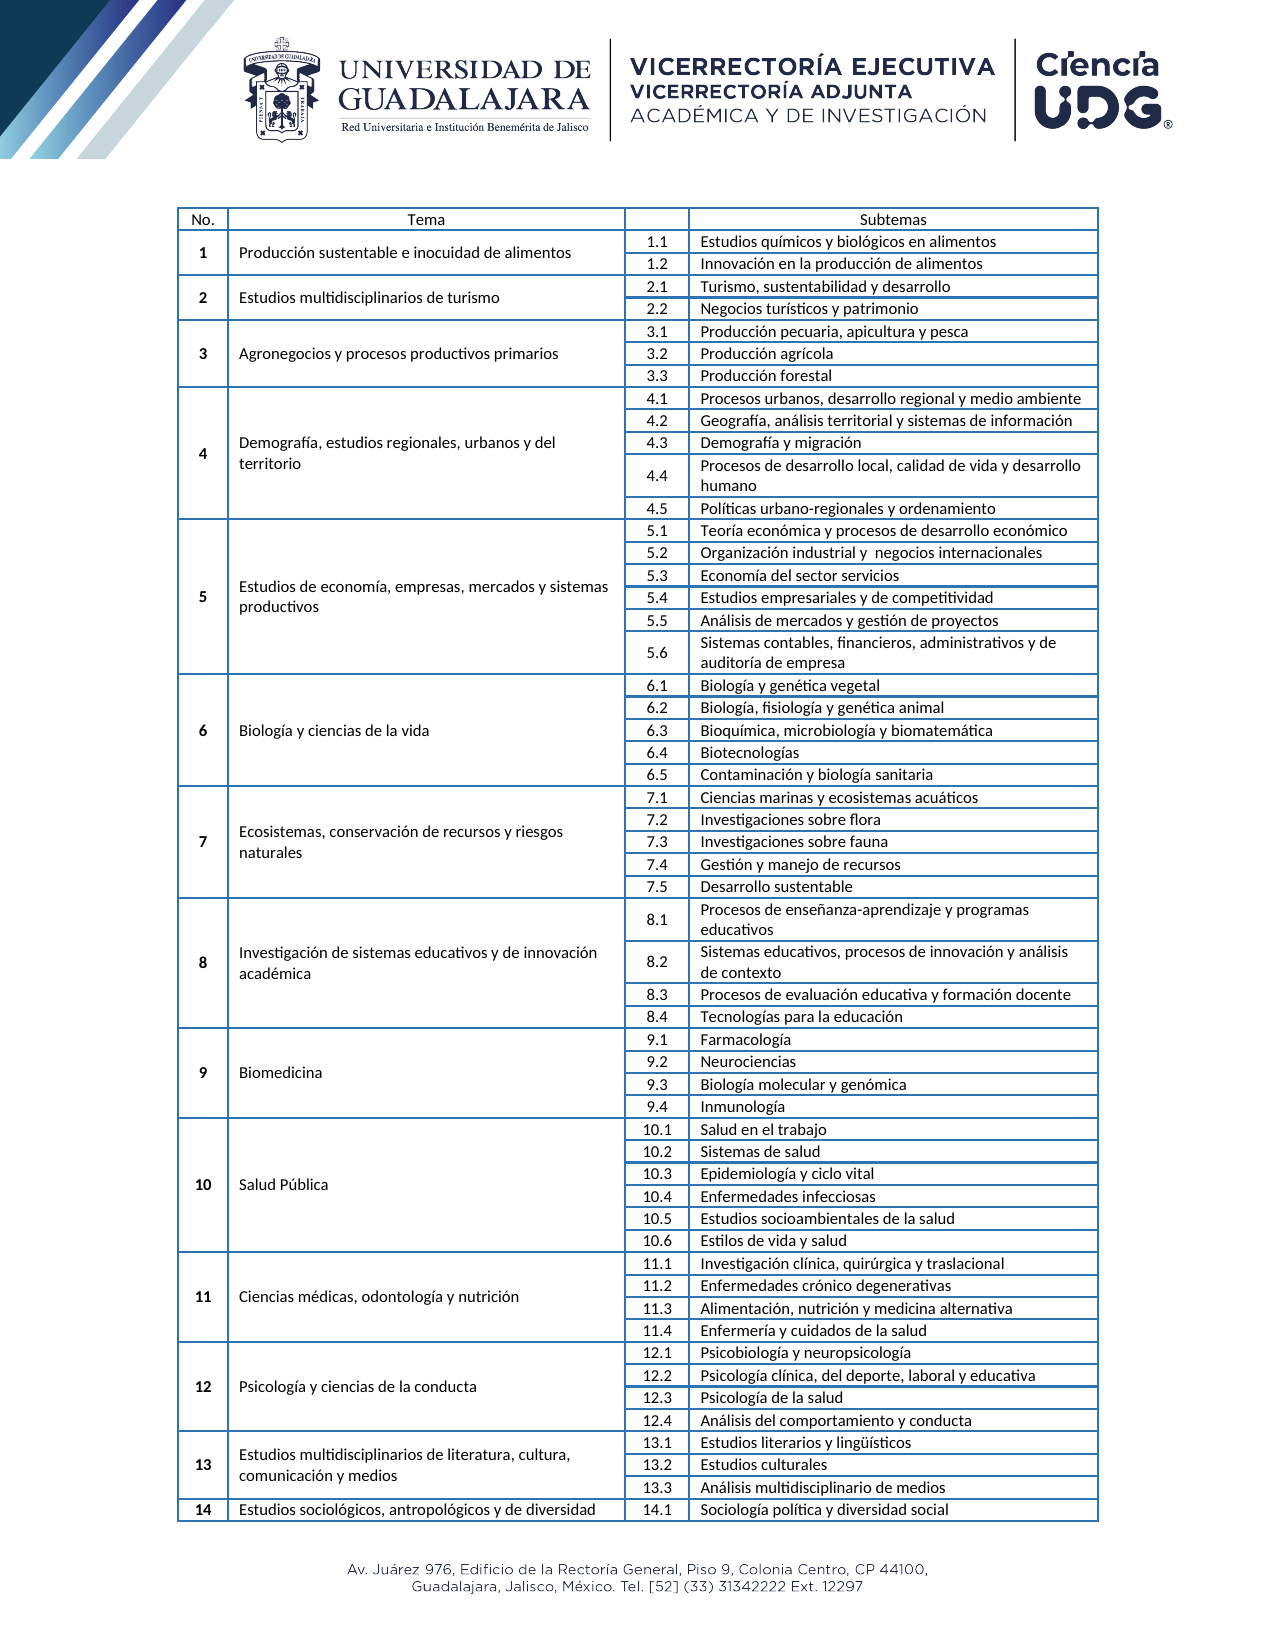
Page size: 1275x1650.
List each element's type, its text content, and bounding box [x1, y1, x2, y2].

table_cell Ciencias médicas, odontología y nutrición [229, 1253, 624, 1341]
table_cell Estudios químicos y biológicos en alimentos [690, 231, 1097, 252]
table_cell 9.4 [626, 1096, 688, 1117]
table_cell 7.5 [626, 877, 688, 897]
table_cell 4.5 [626, 498, 688, 518]
table_cell Investigación de sistemas educativos y de innovación académica [229, 899, 624, 1027]
table_cell 13.2 [626, 1455, 688, 1475]
table_cell 11 [179, 1253, 227, 1341]
table_cell 8.3 [626, 984, 688, 1005]
table_cell Teoría económica y procesos de desarrollo económico [690, 520, 1097, 541]
table_cell Biología, fisiología y genética animal [690, 698, 1097, 718]
table_cell 7 [179, 787, 227, 897]
table_cell 4.4 [626, 455, 688, 496]
table_cell Análisis del comportamiento y conducta [690, 1410, 1097, 1430]
table_cell 3.3 [626, 366, 688, 386]
table_cell Biotecnologías [690, 742, 1097, 762]
table_cell 4.1 [626, 388, 688, 408]
table_cell Estudios socioambientales de la salud [690, 1208, 1097, 1229]
table_header No. [179, 209, 227, 229]
table_cell Análisis de mercados y gestión de proyectos [690, 610, 1097, 630]
table_cell Negocios turísticos y patrimonio [690, 299, 1097, 319]
table_cell Desarrollo sustentable [690, 877, 1097, 897]
table_cell Biología molecular y genómica [690, 1074, 1097, 1094]
table_cell Farmacología [690, 1029, 1097, 1049]
table_cell 12 [179, 1343, 227, 1430]
table_cell 2 [179, 276, 227, 319]
table_cell Estudios multidisciplinarios de turismo [229, 276, 624, 319]
table_cell Sistemas de salud [690, 1141, 1097, 1161]
table_cell Organización industrial y negocios internacionales [690, 543, 1097, 563]
table_cell Demografía y migración [690, 433, 1097, 453]
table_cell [229, 1500, 624, 1520]
table_cell 10 [179, 1119, 227, 1251]
table_cell Procesos urbanos, desarrollo regional y medio ambiente [690, 388, 1097, 408]
table_cell 6.2 [626, 698, 688, 718]
table_cell Innovación en la producción de alimentos [690, 254, 1097, 274]
table_cell Estudios multidisciplinarios de literatura, cultura, comunicación y medios [229, 1432, 624, 1497]
table_header [626, 209, 688, 229]
table_cell Contaminación y biología sanitaria [690, 765, 1097, 785]
table_cell 3.2 [626, 343, 688, 363]
table_cell Investigación clínica, quirúrgica y traslacional [690, 1253, 1097, 1273]
table_cell 8.1 [626, 899, 688, 939]
table_cell 5.2 [626, 543, 688, 563]
table_cell 8.4 [626, 1007, 688, 1027]
table_cell Biología y ciencias de la vida [229, 675, 624, 785]
table_cell 9 [179, 1029, 227, 1117]
table_cell 10.2 [626, 1141, 688, 1161]
table_cell Estudios empresariales y de competitividad [690, 588, 1097, 608]
table_cell 7.4 [626, 854, 688, 874]
table_cell Estudios de economía, empresas, mercados y sistemas productivos [229, 520, 624, 673]
table_cell 5.1 [626, 520, 688, 541]
table_header Subtemas [690, 209, 1097, 229]
table_cell Alimentación, nutrición y medicina alternativa [690, 1298, 1097, 1318]
table_cell Psicobiología y neuropsicología [690, 1343, 1097, 1363]
table_cell Economía del sector servicios [690, 565, 1097, 585]
table_cell 7.3 [626, 832, 688, 852]
table_cell 10.6 [626, 1231, 688, 1251]
table_cell 7.2 [626, 809, 688, 830]
table_cell Estudios literarios y lingüísticos [690, 1432, 1097, 1453]
table_cell Epidemiología y ciclo vital [690, 1164, 1097, 1184]
table_cell 8 [179, 899, 227, 1027]
table_cell Gestión y manejo de recursos [690, 854, 1097, 874]
table_cell Psicología y ciencias de la conducta [229, 1343, 624, 1430]
table_cell Bioquímica, microbiología y biomatemática [690, 720, 1097, 740]
table_cell 5.6 [626, 632, 688, 673]
table_header Tema [229, 209, 624, 229]
table_cell 9.1 [626, 1029, 688, 1049]
table_cell 12.1 [626, 1343, 688, 1363]
table_cell 5.3 [626, 565, 688, 585]
table_cell 12.4 [626, 1410, 688, 1430]
table_cell Estudios culturales [690, 1455, 1097, 1475]
table_cell 1.2 [626, 254, 688, 274]
table_cell Psicología de la salud [690, 1388, 1097, 1408]
table_cell 5.5 [626, 610, 688, 630]
table_cell 9.3 [626, 1074, 688, 1094]
table_cell 12.3 [626, 1388, 688, 1408]
table_cell 11.1 [626, 1253, 688, 1273]
table_cell Sistemas educativos, procesos de innovación y análisis de contexto [690, 942, 1097, 982]
table_cell 7.1 [626, 787, 688, 807]
table_cell Enfermería y cuidados de la salud [690, 1320, 1097, 1341]
table_cell 10.4 [626, 1186, 688, 1206]
table_cell 14 [179, 1500, 227, 1520]
table_cell 2.2 [626, 299, 688, 319]
table_cell Investigaciones sobre flora [690, 809, 1097, 830]
table_cell Producción forestal [690, 366, 1097, 386]
table_cell 6.1 [626, 675, 688, 695]
table_cell Biomedicina [229, 1029, 624, 1117]
table_cell 1 [179, 231, 227, 274]
table_cell Procesos de enseñanza-aprendizaje y programas educativos [690, 899, 1097, 939]
table_cell 3.1 [626, 321, 688, 341]
table_cell 6.4 [626, 742, 688, 762]
table_cell Salud en el trabajo [690, 1119, 1097, 1139]
table_cell 12.2 [626, 1365, 688, 1385]
table_cell 14.1 [626, 1500, 688, 1520]
table_cell Geografía, análisis territorial y sistemas de información [690, 410, 1097, 431]
table_cell Procesos de evaluación educativa y formación docente [690, 984, 1097, 1005]
table_cell Ciencias marinas y ecosistemas acuáticos [690, 787, 1097, 807]
table_cell Inmunología [690, 1096, 1097, 1117]
table_cell Demografía, estudios regionales, urbanos y del territorio [229, 388, 624, 518]
picture [0, 0, 1275, 1649]
table_cell Ecosistemas, conservación de recursos y riesgos naturales [229, 787, 624, 897]
table_cell Biología y genética vegetal [690, 675, 1097, 695]
table_cell 10.5 [626, 1208, 688, 1229]
table_cell 4 [179, 388, 227, 518]
table_cell 4.2 [626, 410, 688, 431]
table_cell Sociología política y diversidad social [690, 1500, 1097, 1520]
table_cell 13.1 [626, 1432, 688, 1453]
table_cell Producción sustentable e inocuidad de alimentos [229, 231, 624, 274]
table_cell Turismo, sustentabilidad y desarrollo [690, 276, 1097, 296]
table_cell Enfermedades crónico degenerativas [690, 1276, 1097, 1296]
table_cell 4.3 [626, 433, 688, 453]
table_cell 1.1 [626, 231, 688, 252]
table_cell Estilos de vida y salud [690, 1231, 1097, 1251]
table_cell Psicología clínica, del deporte, laboral y educativa [690, 1365, 1097, 1385]
table_cell 9.2 [626, 1052, 688, 1072]
table_cell Políticas urbano-regionales y ordenamiento [690, 498, 1097, 518]
table_cell Neurociencias [690, 1052, 1097, 1072]
table_cell 6.3 [626, 720, 688, 740]
table_cell 8.2 [626, 942, 688, 982]
table_cell 5 [179, 520, 227, 673]
table_cell 3 [179, 321, 227, 386]
table_cell 2.1 [626, 276, 688, 296]
table_cell Procesos de desarrollo local, calidad de vida y desarrollo humano [690, 455, 1097, 496]
table_cell Análisis multidisciplinario de medios [690, 1477, 1097, 1497]
table_cell 6.5 [626, 765, 688, 785]
table_cell 13 [179, 1432, 227, 1497]
table_cell 6 [179, 675, 227, 785]
table_cell 11.3 [626, 1298, 688, 1318]
table_cell Agronegocios y procesos productivos primarios [229, 321, 624, 386]
table_cell Investigaciones sobre fauna [690, 832, 1097, 852]
table_cell Tecnologías para la educación [690, 1007, 1097, 1027]
table_cell 13.3 [626, 1477, 688, 1497]
table_cell 10.1 [626, 1119, 688, 1139]
table_cell Producción agrícola [690, 343, 1097, 363]
table_cell Sistemas contables, financieros, administrativos y de auditoría de empresa [690, 632, 1097, 673]
table_cell 11.2 [626, 1276, 688, 1296]
table_cell Producción pecuaria, apicultura y pesca [690, 321, 1097, 341]
table_cell 11.4 [626, 1320, 688, 1341]
table_cell 10.3 [626, 1164, 688, 1184]
table_cell Salud Pública [229, 1119, 624, 1251]
table_cell Enfermedades infecciosas [690, 1186, 1097, 1206]
table_cell 5.4 [626, 588, 688, 608]
